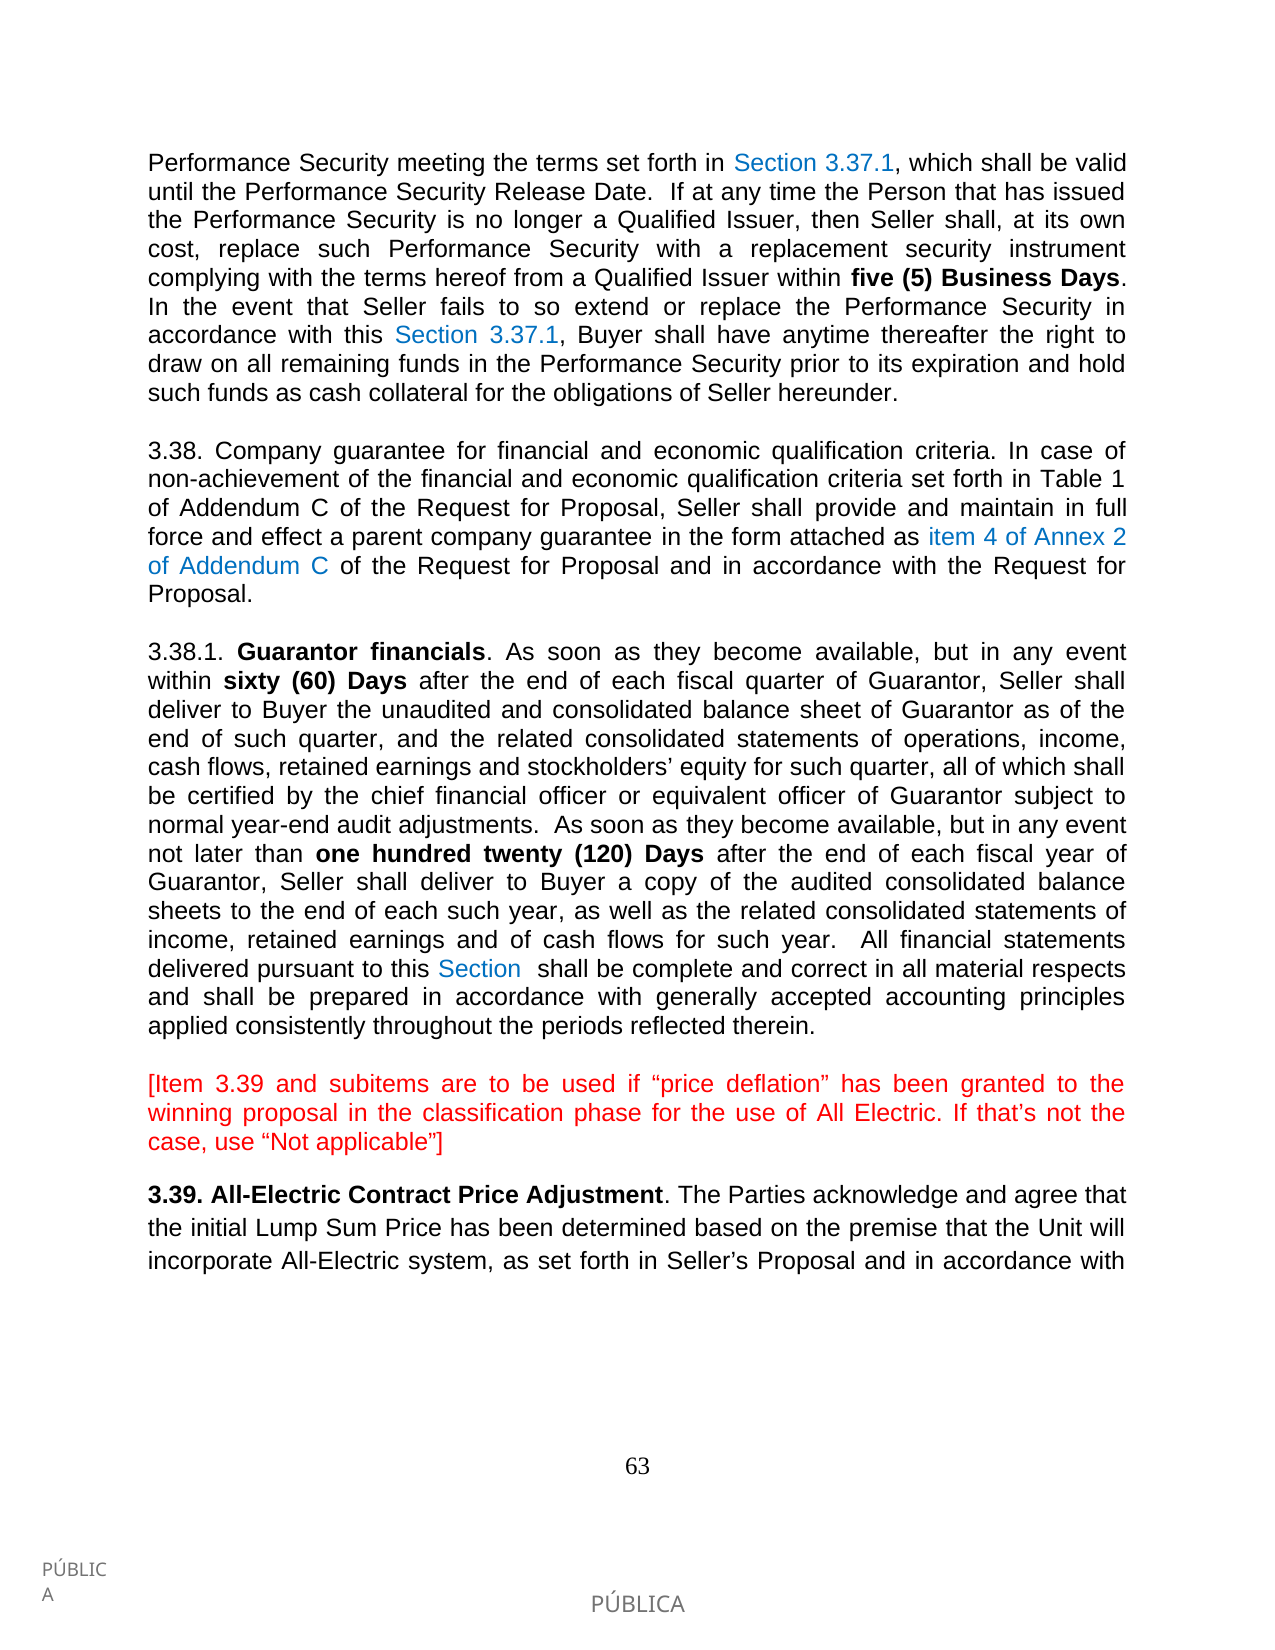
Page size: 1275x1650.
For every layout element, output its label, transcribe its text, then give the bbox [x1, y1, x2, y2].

text 3.38.1. Guarantor financials. As soon as they become available, but in any event within sixty (60) Days after the end of each fiscal quarter of Guarantor, Seller shall deliver to Buyer the unaudited and consolidated balance sheet of Guarantor as of the end of such quarter, and the related consolidated statements of operations, income, cash flows, retained earnings and stockholders’ equity for such quarter, all of which shall be certified by the chief financial officer or equivalent officer of Guarantor subject to normal year-end audit adjustments. As soon as they become available, but in any event not later than one hundred twenty (120) Days after the end of each fiscal year of Guarantor, Seller shall deliver to Buyer a copy of the audited consolidated balance sheets to the end of each such year, as well as the related consolidated statements of income, retained earnings and of cash flows for such year. All financial statements delivered pursuant to this Section 3.38.1 shall be complete and correct in all material respects and shall be prepared in accordance with generally accepted accounting principles applied consistently throughout the periods reflected therein. [148, 637, 1127, 1040]
text 3.38. Company guarantee for financial and economic qualification criteria. In case of non-achievement of the financial and economic qualification criteria set forth in Table 1 of Addendum C of the Request for Proposal, Seller shall provide and maintain in full force and effect a parent company guarantee in the form attached as item 4 of Annex 2 of Addendum C of the Request for Proposal and in accordance with the Request for Proposal. [148, 436, 1127, 608]
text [148, 1180, 1127, 1275]
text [148, 148, 1127, 406]
text [Item 3.39 and subitems are to be used if “price deflation” has been granted to the winning proposal in the classification phase for the use of All Electric. If that’s not the case, use “Not applicable”] [148, 1069, 1127, 1155]
